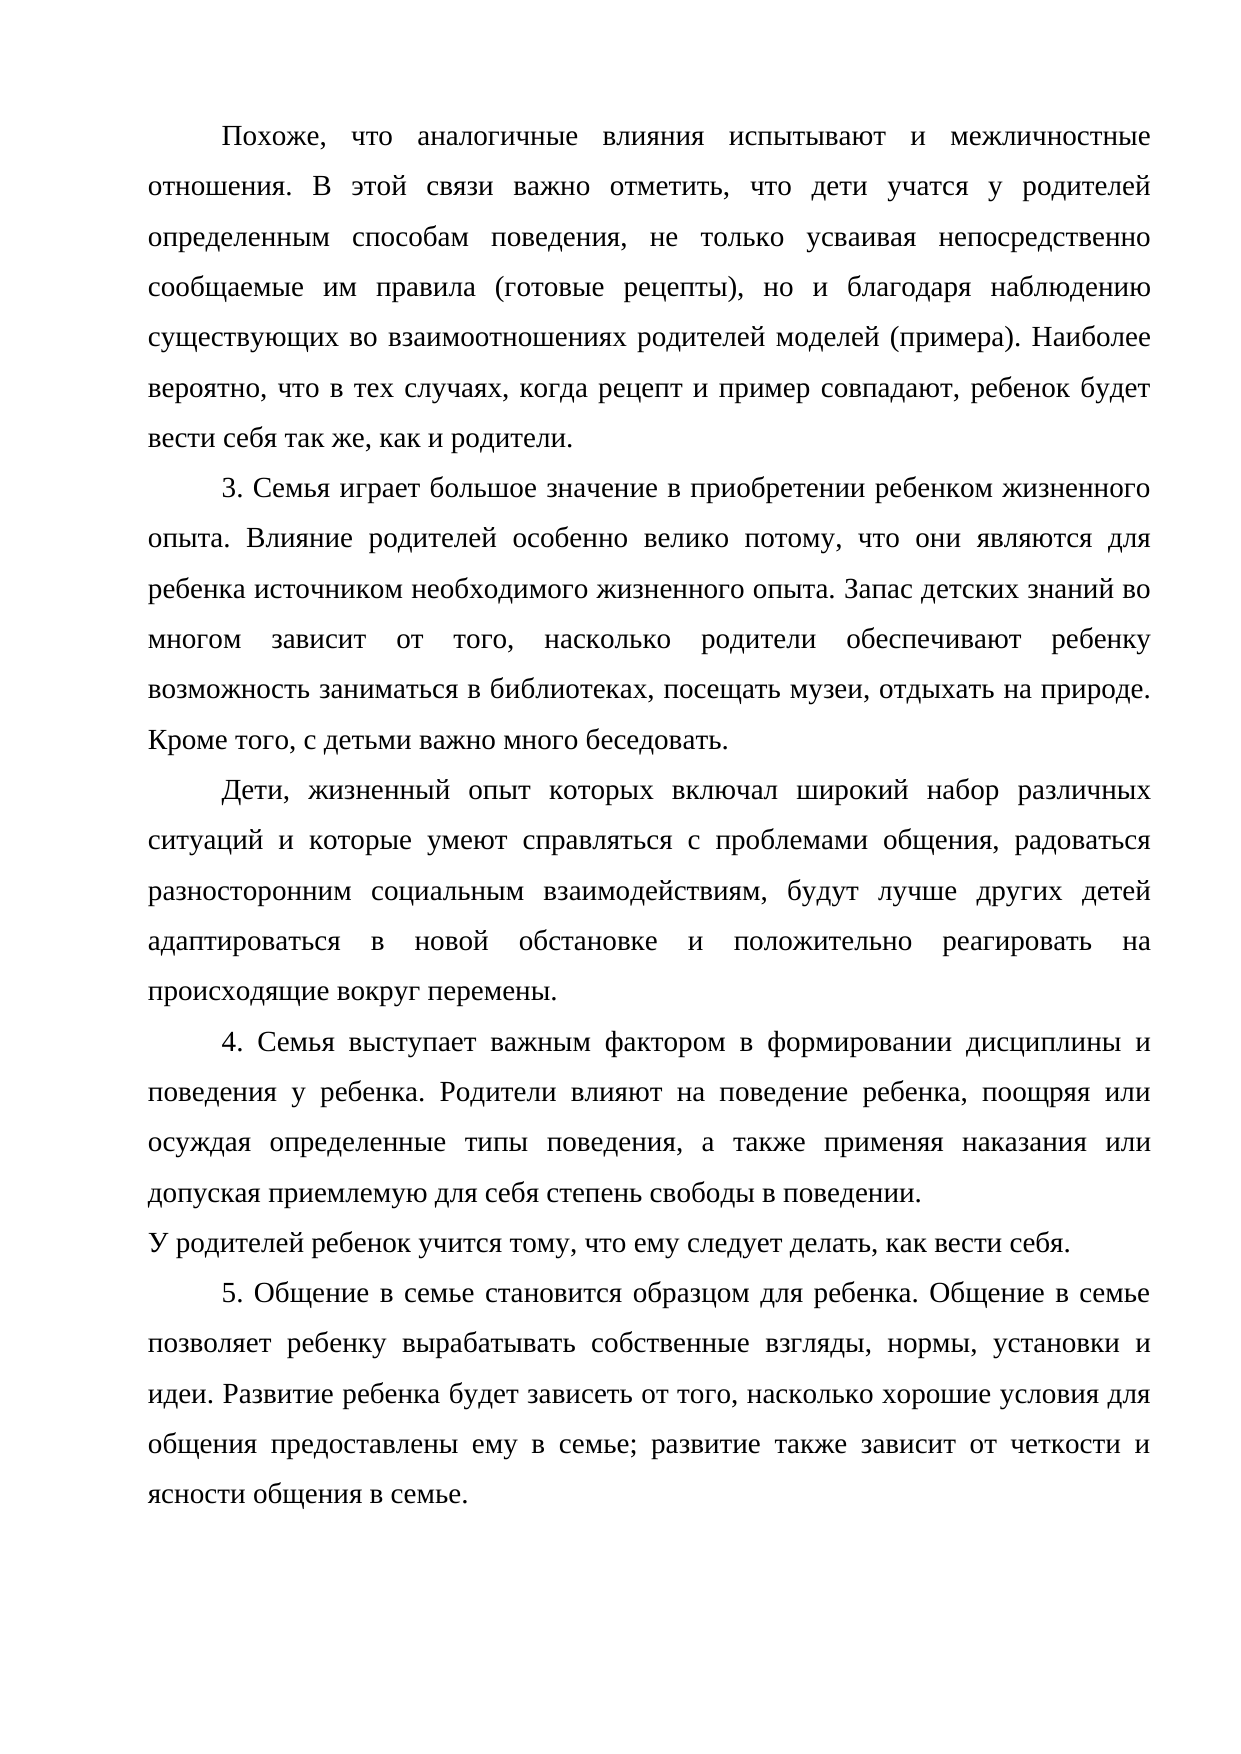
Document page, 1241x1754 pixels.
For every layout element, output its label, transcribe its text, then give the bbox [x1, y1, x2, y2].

text 3. Семья играет большое значение в приобретении ребенком жизненного опыта. Влияние родителей особенно велико потому, что они являются для ребенка источником необходимого жизненного опыта. Запас детских знаний во многом зависит от того, насколько родители обеспечивают ребенку возможность заниматься в библиотеках, посещать музеи, отдыхать на природе. Кроме того, с детьми важно много беседовать. [148, 470, 1152, 755]
text Дети, жизненный опыт которых включал широкий набор различных ситуаций и которые умеют справляться с проблемами общения, радоваться разносторонним социальным взаимодействиям, будут лучше других детей адаптироваться в новой обстановке и положительно реагировать на происходящие вокруг перемены. [148, 772, 1152, 1007]
text 4. Семья выступает важным фактором в формировании дисциплины и поведения у ребенка. Родители влияют на поведение ребенка, поощряя или осуждая определенные типы поведения, а также применяя наказания или допуская приемлемую для себя степень свободы в поведении. [148, 1024, 1152, 1208]
text 5. Общение в семье становится образцом для ребенка. Общение в семье позволяет ребенку вырабатывать собственные взгляды, нормы, установки и идеи. Развитие ребенка будет зависеть от того, насколько хорошие условия для общения предоставлены ему в семье; развитие также зависит от четкости и ясности общения в семье. [148, 1275, 1152, 1510]
text Похоже, что аналогичные влияния испытывают и межличностные отношения. В этой связи важно отметить, что дети учатся у родителей определенным способам поведения, не только усваивая непосредственно сообщаемые им правила (готовые рецепты), но и благодаря наблюдению существующих во взаимоотношениях родителей моделей (примера). Наиболее вероятно, что в тех случаях, когда рецепт и пример совпадают, ребенок будет вести себя так же, как и родители. [148, 118, 1152, 453]
text У родителей ребенок учится тому, что ему следует делать, как вести себя. [148, 1225, 1152, 1258]
